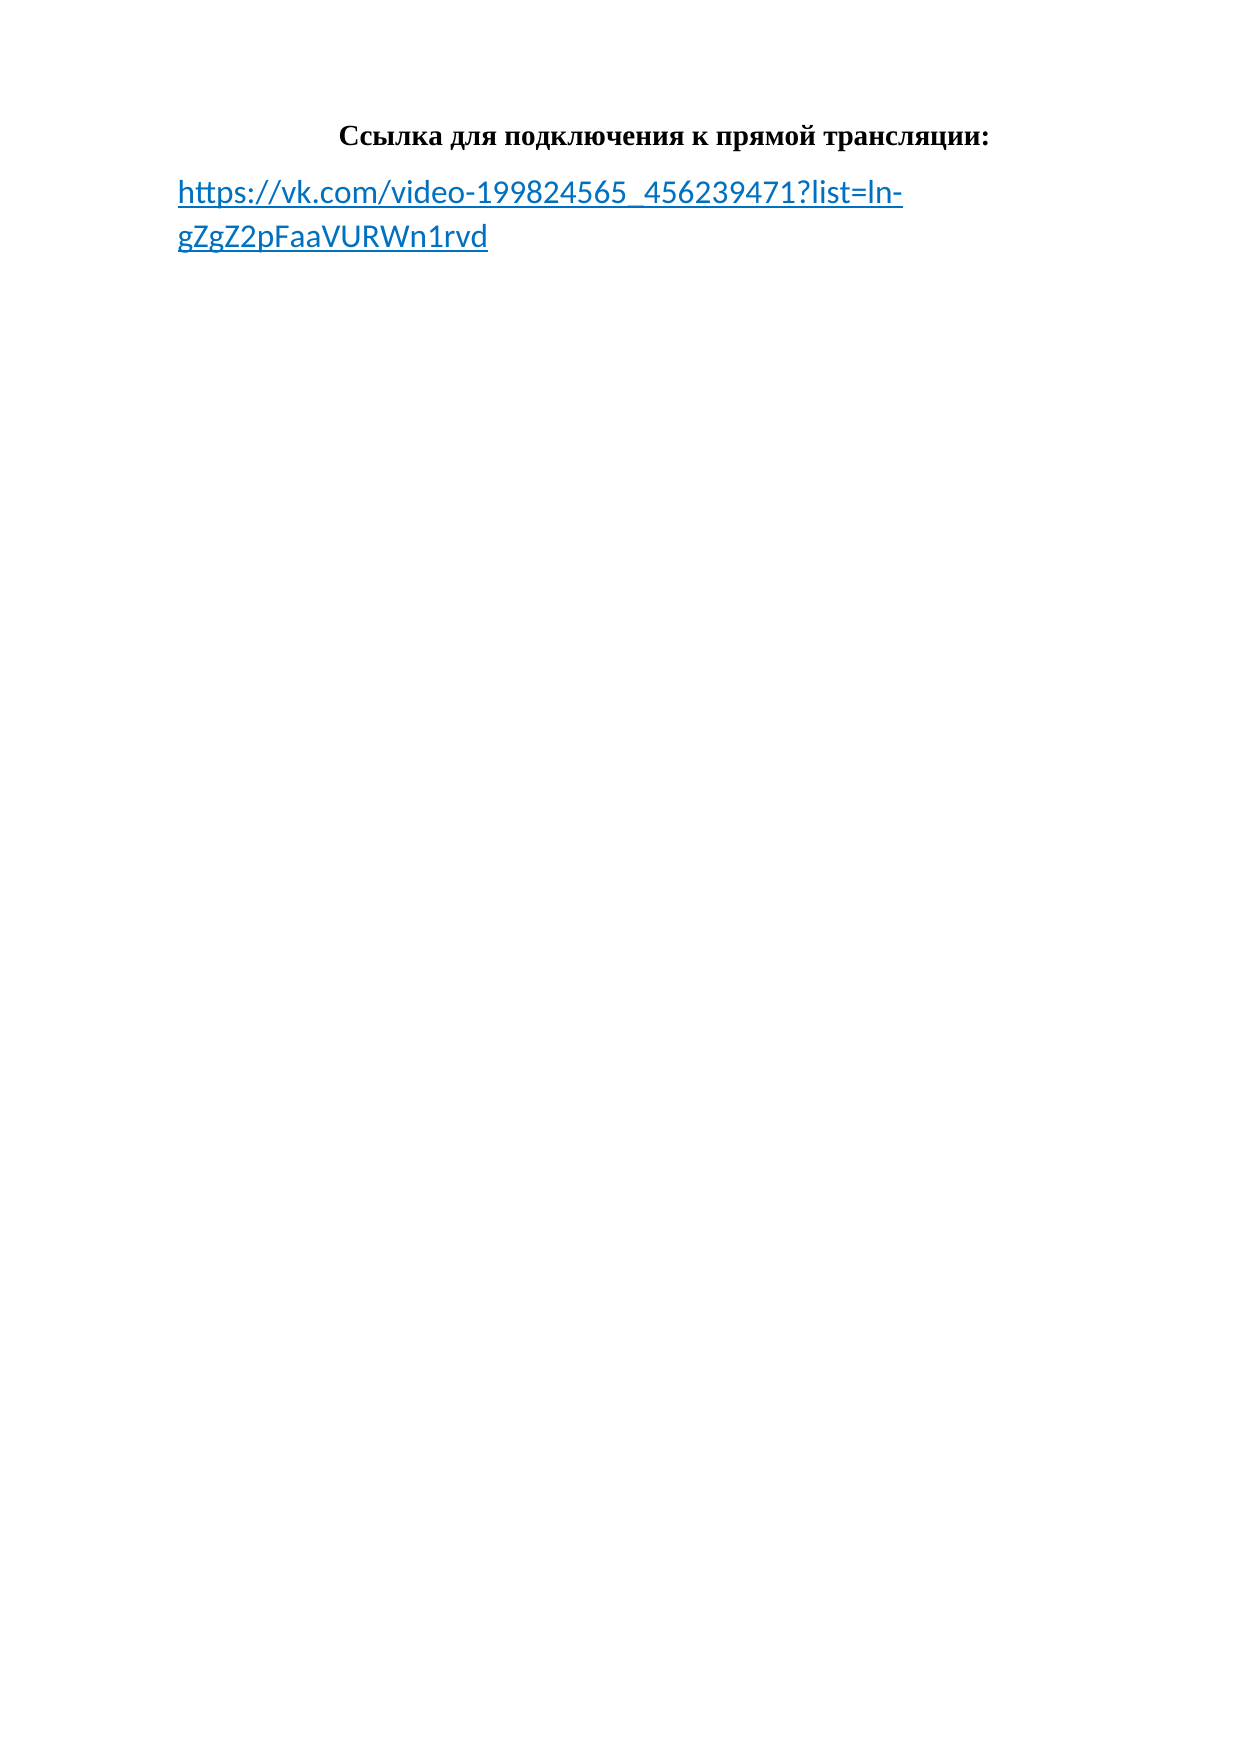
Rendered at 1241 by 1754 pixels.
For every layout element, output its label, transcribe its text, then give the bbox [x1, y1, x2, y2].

text https://vk.com/video-199824565_456239471?list=ln-gZgZ2pFaaVURWn1rvd [177, 171, 1152, 256]
text Ссылка для подключения к прямой трансляции: [177, 118, 1152, 152]
